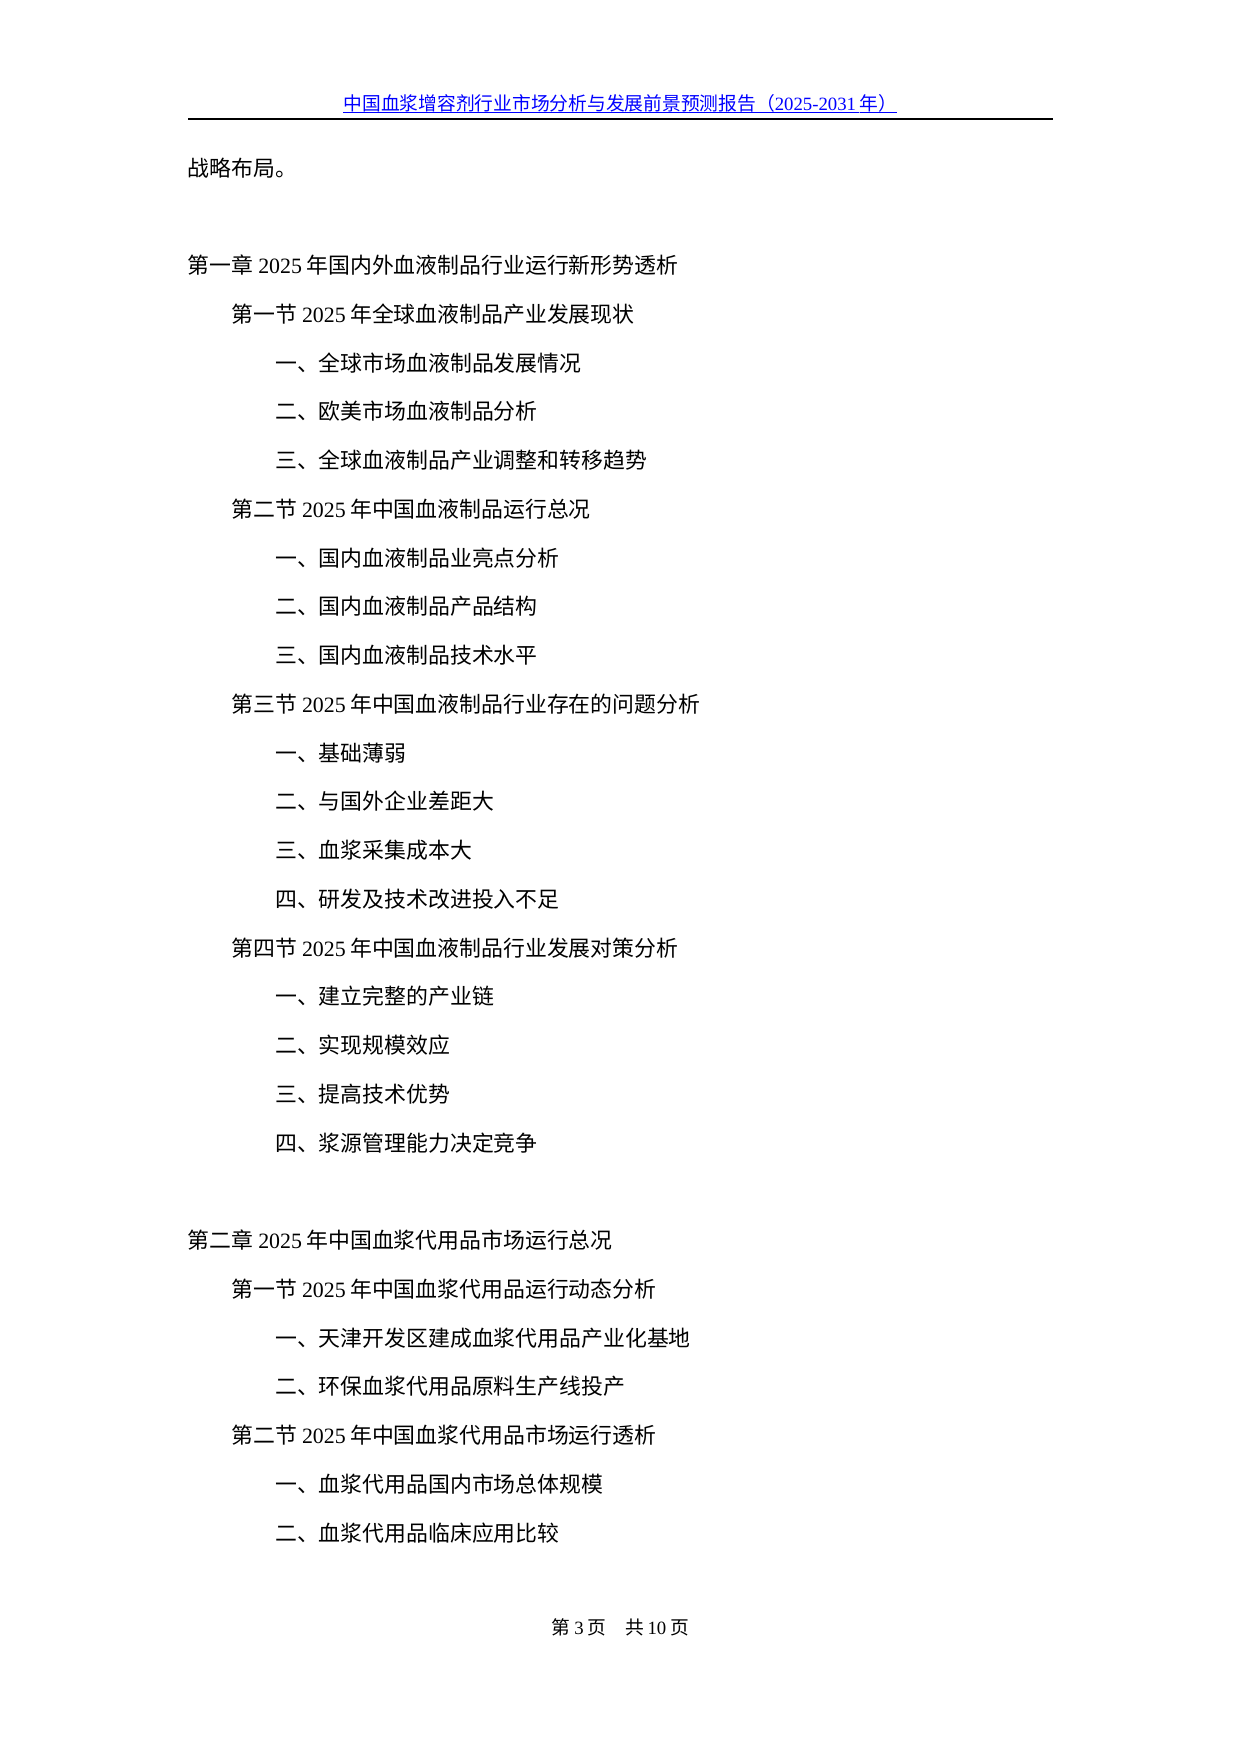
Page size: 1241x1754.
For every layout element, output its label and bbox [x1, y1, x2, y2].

text [187, 150, 1053, 1548]
